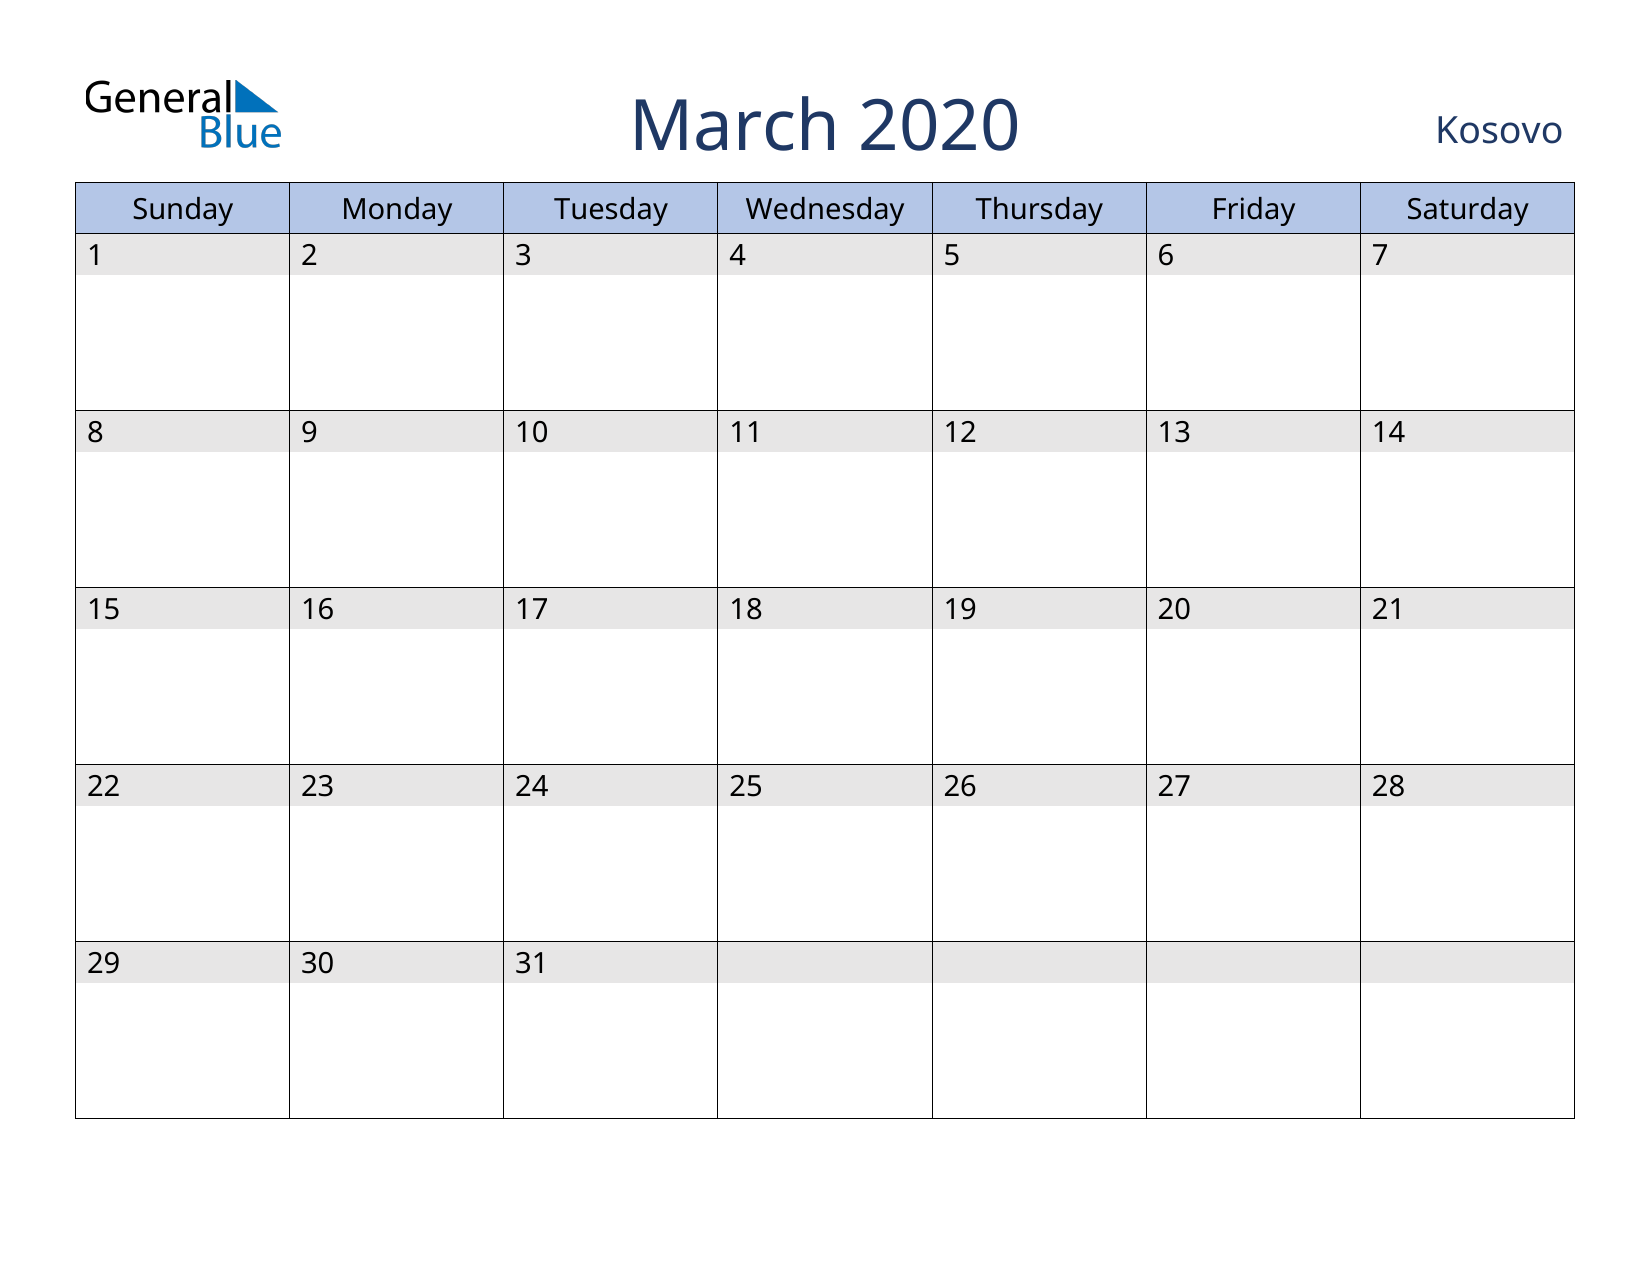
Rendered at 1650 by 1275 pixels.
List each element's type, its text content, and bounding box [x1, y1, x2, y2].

table_cell [1147, 983, 1360, 1118]
table_cell 2 [290, 234, 503, 275]
table_cell [718, 806, 932, 941]
table_cell 17 [504, 588, 717, 629]
table_cell 26 [933, 765, 1146, 806]
table_cell [1361, 452, 1574, 587]
table_cell Sunday [76, 183, 289, 233]
table_cell [504, 452, 717, 587]
table_cell 23 [290, 765, 503, 806]
table_cell [76, 452, 289, 587]
table_cell [76, 983, 289, 1118]
table_cell [504, 806, 717, 941]
table_cell 16 [290, 588, 503, 629]
table_cell [76, 275, 289, 410]
table_cell 27 [1147, 765, 1360, 806]
table_cell 24 [504, 765, 717, 806]
table_cell [1147, 806, 1360, 941]
table_cell [1361, 983, 1574, 1118]
table_cell [1147, 275, 1360, 410]
picture [86, 80, 281, 148]
table_cell [504, 275, 717, 410]
table_header Kosovo [1146, 75, 1574, 182]
table_cell [1361, 629, 1574, 764]
table_header [76, 75, 503, 182]
table_cell 29 [76, 942, 289, 983]
table_cell Saturday [1361, 183, 1574, 233]
table_cell 19 [933, 588, 1146, 629]
table_cell [718, 629, 932, 764]
table_cell [718, 942, 932, 983]
table_cell 7 [1361, 234, 1574, 275]
table_cell [1147, 942, 1360, 983]
table_cell 6 [1147, 234, 1360, 275]
table_cell Wednesday [718, 183, 932, 233]
table_cell [290, 452, 503, 587]
table_cell [1361, 942, 1574, 983]
table_cell 31 [504, 942, 717, 983]
table_cell Monday [290, 183, 503, 233]
table_cell [504, 629, 717, 764]
table_cell [290, 983, 503, 1118]
table_cell Friday [1147, 183, 1360, 233]
table_cell 22 [76, 765, 289, 806]
table_cell 13 [1147, 411, 1360, 452]
table_cell 15 [76, 588, 289, 629]
table_cell 21 [1361, 588, 1574, 629]
table_cell [718, 983, 932, 1118]
table_cell [933, 629, 1146, 764]
table_cell 10 [504, 411, 717, 452]
table_cell 28 [1361, 765, 1574, 806]
table_cell [1361, 275, 1574, 410]
table_cell 1 [76, 234, 289, 275]
table_cell [718, 452, 932, 587]
table_cell [76, 806, 289, 941]
table_cell [504, 983, 717, 1118]
table_cell 8 [76, 411, 289, 452]
table_cell [1147, 629, 1360, 764]
table_cell 4 [718, 234, 932, 275]
table_cell 30 [290, 942, 503, 983]
table_header March 2020 [504, 75, 1146, 182]
table_cell [1147, 452, 1360, 587]
table_cell 3 [504, 234, 717, 275]
table_cell [933, 806, 1146, 941]
table_cell [933, 452, 1146, 587]
table_cell Thursday [933, 183, 1146, 233]
table_cell [290, 275, 503, 410]
table_cell [718, 275, 932, 410]
table_cell [290, 629, 503, 764]
table_cell [933, 275, 1146, 410]
table_cell 18 [718, 588, 932, 629]
table_cell [290, 806, 503, 941]
table_cell [933, 942, 1146, 983]
table_cell [1361, 806, 1574, 941]
table_cell Tuesday [504, 183, 717, 233]
table_cell 20 [1147, 588, 1360, 629]
table_cell 12 [933, 411, 1146, 452]
table_cell 11 [718, 411, 932, 452]
table_cell 25 [718, 765, 932, 806]
table_cell 9 [290, 411, 503, 452]
table_cell 14 [1361, 411, 1574, 452]
table_cell [76, 629, 289, 764]
table_cell [933, 983, 1146, 1118]
table_cell 5 [933, 234, 1146, 275]
